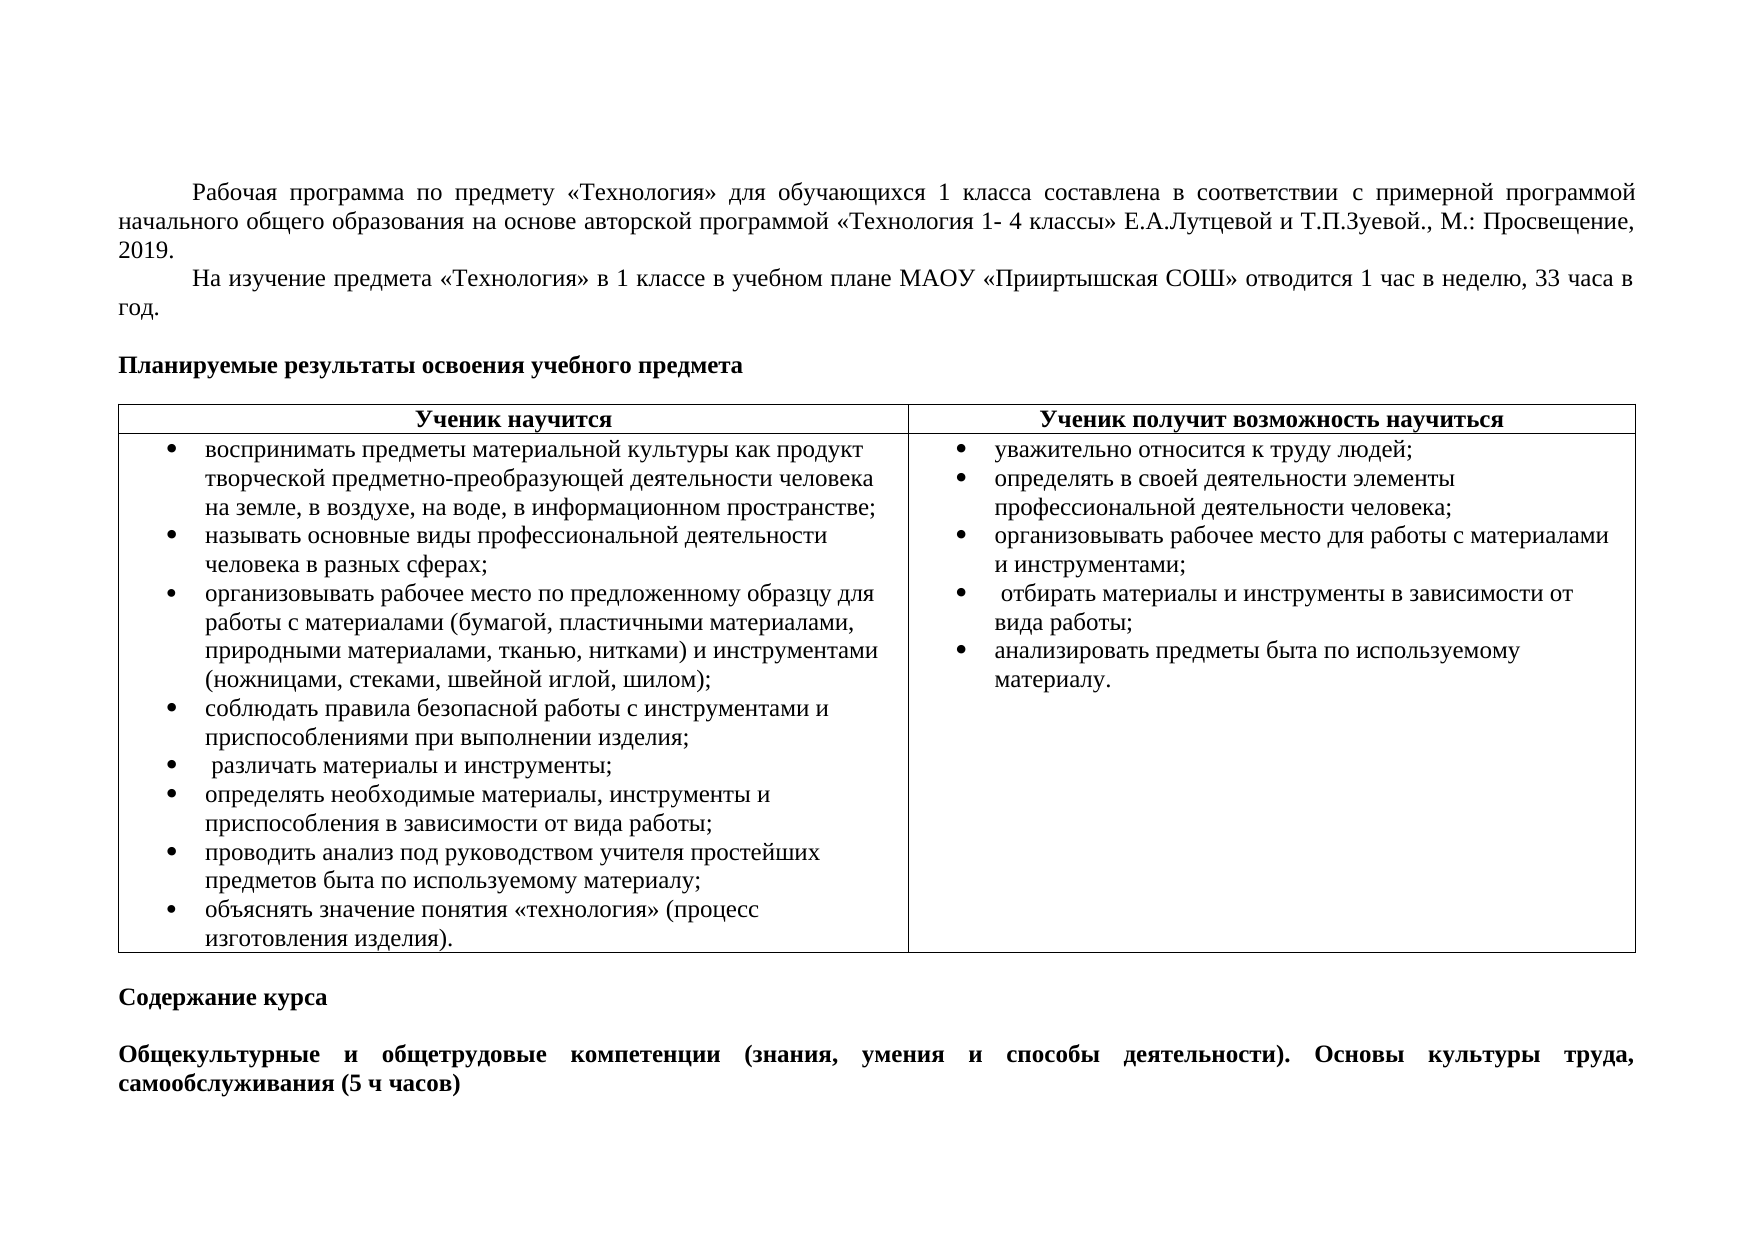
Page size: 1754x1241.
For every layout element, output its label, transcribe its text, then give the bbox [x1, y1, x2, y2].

text Общекультурные и общетрудовые компетенции (знания, умения и способы деятельности). Основы культуры труда, самообслуживания (5 ч часов) [118, 1039, 1636, 1097]
text Содержание курса [118, 982, 1636, 1010]
table_cell уважительно относится к труду людей; определять в своей деятельности элементы профессиональной деятельности человека; организовывать рабочее место для работы с материалами и инструментами; отбирать материалы и инструменты в зависимости от вида работы; анализировать предметы быта по используемому материалу. [909, 434, 1635, 952]
text Рабочая программа по предмету «Технология» для обучающихся 1 класса составлена в соответствии с примерной программой начального общего образования на основе авторской программой «Технология 1- 4 классы» Е.А.Лутцевой и Т.П.Зуевой., М.: Просвещение, 2019. [118, 177, 1636, 263]
text На изучение предмета «Технология» в 1 классе в учебном плане МАОУ «Прииртышская СОШ» отводится 1 час в неделю, 33 часа в год. [118, 263, 1636, 321]
table_header Ученик получит возможность научиться [909, 405, 1635, 433]
table_header Ученик научится [119, 405, 908, 433]
table_cell воспринимать предметы материальной культуры как продукт творческой предметно-преобразующей деятельности человека на земле, в воздухе, на воде, в информационном пространстве; называть основные виды профессиональной деятельности человека в разных сферах; организовывать рабочее место по предложенному образцу для работы с материалами (бумагой, пластичными материалами, природными материалами, тканью, нитками) и инструментами (ножницами, стеками, швейной иглой, шилом); соблюдать правила безопасной работы с инструментами и приспособлениями при выполнении изделия; различать материалы и инструменты; определять необходимые материалы, инструменты и приспособления в зависимости от вида работы; проводить анализ под руководством учителя простейших предметов быта по используемому материалу; объяснять значение понятия «технология» (процесс изготовления изделия). [119, 434, 908, 952]
text Планируемые результаты освоения учебного предмета [118, 350, 1636, 378]
